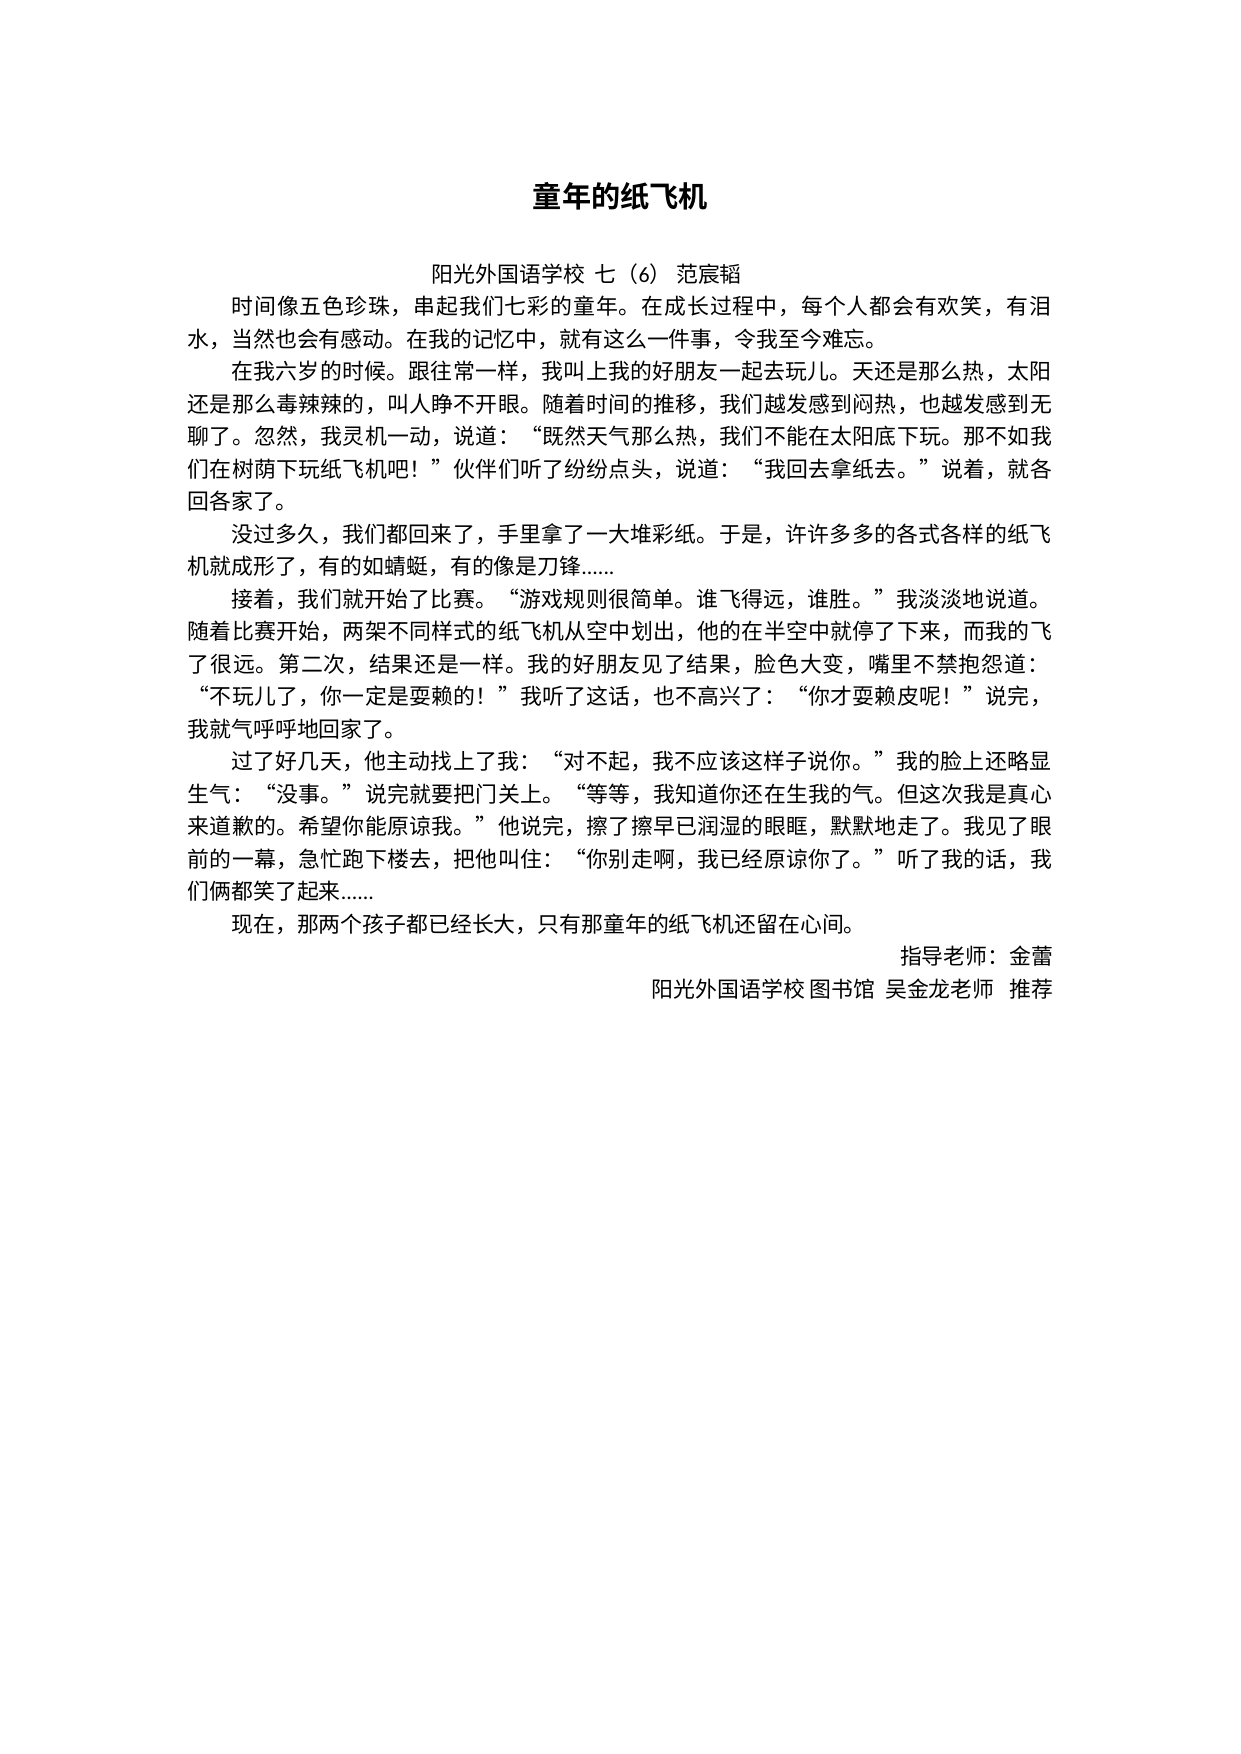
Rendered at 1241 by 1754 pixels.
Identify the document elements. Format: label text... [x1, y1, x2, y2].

text 阳光外国语学校 图书馆 吴金龙老师 推荐 [187, 971, 1053, 1004]
text 在我六岁的时候。跟往常一样，我叫上我的好朋友一起去玩儿。天还是那么热，太阳还是那么毒辣辣的，叫人睁不开眼。随着时间的推移，我们越发感到闷热，也越发感到无聊了。忽然，我灵机一动，说道：“既然天气那么热，我们不能在太阳底下玩。那不如我们在树荫下玩纸飞机吧！”伙伴们听了纷纷点头，说道：“我回去拿纸去。”说着，就各回各家了。 [187, 354, 1053, 516]
text 没过多久，我们都回来了，手里拿了一大堆彩纸。于是，许许多多的各式各样的纸飞机就成形了，有的如蜻蜓，有的像是刀锋...... [187, 516, 1053, 581]
text 时间像五色珍珠，串起我们七彩的童年。在成长过程中，每个人都会有欢笑，有泪水，当然也会有感动。在我的记忆中，就有这么一件事，令我至今难忘。 [187, 289, 1053, 354]
text 阳光外国语学校 七（6） 范宸韬 [187, 256, 1053, 289]
text 接着，我们就开始了比赛。“游戏规则很简单。谁飞得远，谁胜。”我淡淡地说道。随着比赛开始，两架不同样式的纸飞机从空中划出，他的在半空中就停了下来，而我的飞了很远。第二次，结果还是一样。我的好朋友见了结果，脸色大变，嘴里不禁抱怨道：“不玩儿了，你一定是耍赖的！”我听了这话，也不高兴了：“你才耍赖皮呢！”说完，我就气呼呼地回家了。 [187, 581, 1053, 744]
subtitle 童年的纸飞机 [187, 162, 1053, 227]
text 指导老师：金蕾 [187, 939, 1053, 971]
text 过了好几天，他主动找上了我：“对不起，我不应该这样子说你。”我的脸上还略显生气：“没事。”说完就要把门关上。“等等，我知道你还在生我的气。但这次我是真心来道歉的。希望你能原谅我。”他说完，擦了擦早已润湿的眼眶，默默地走了。我见了眼前的一幕，急忙跑下楼去，把他叫住：“你别走啊，我已经原谅你了。”听了我的话，我们俩都笑了起来...... [187, 744, 1053, 906]
text 现在，那两个孩子都已经长大，只有那童年的纸飞机还留在心间。 [187, 906, 1053, 939]
